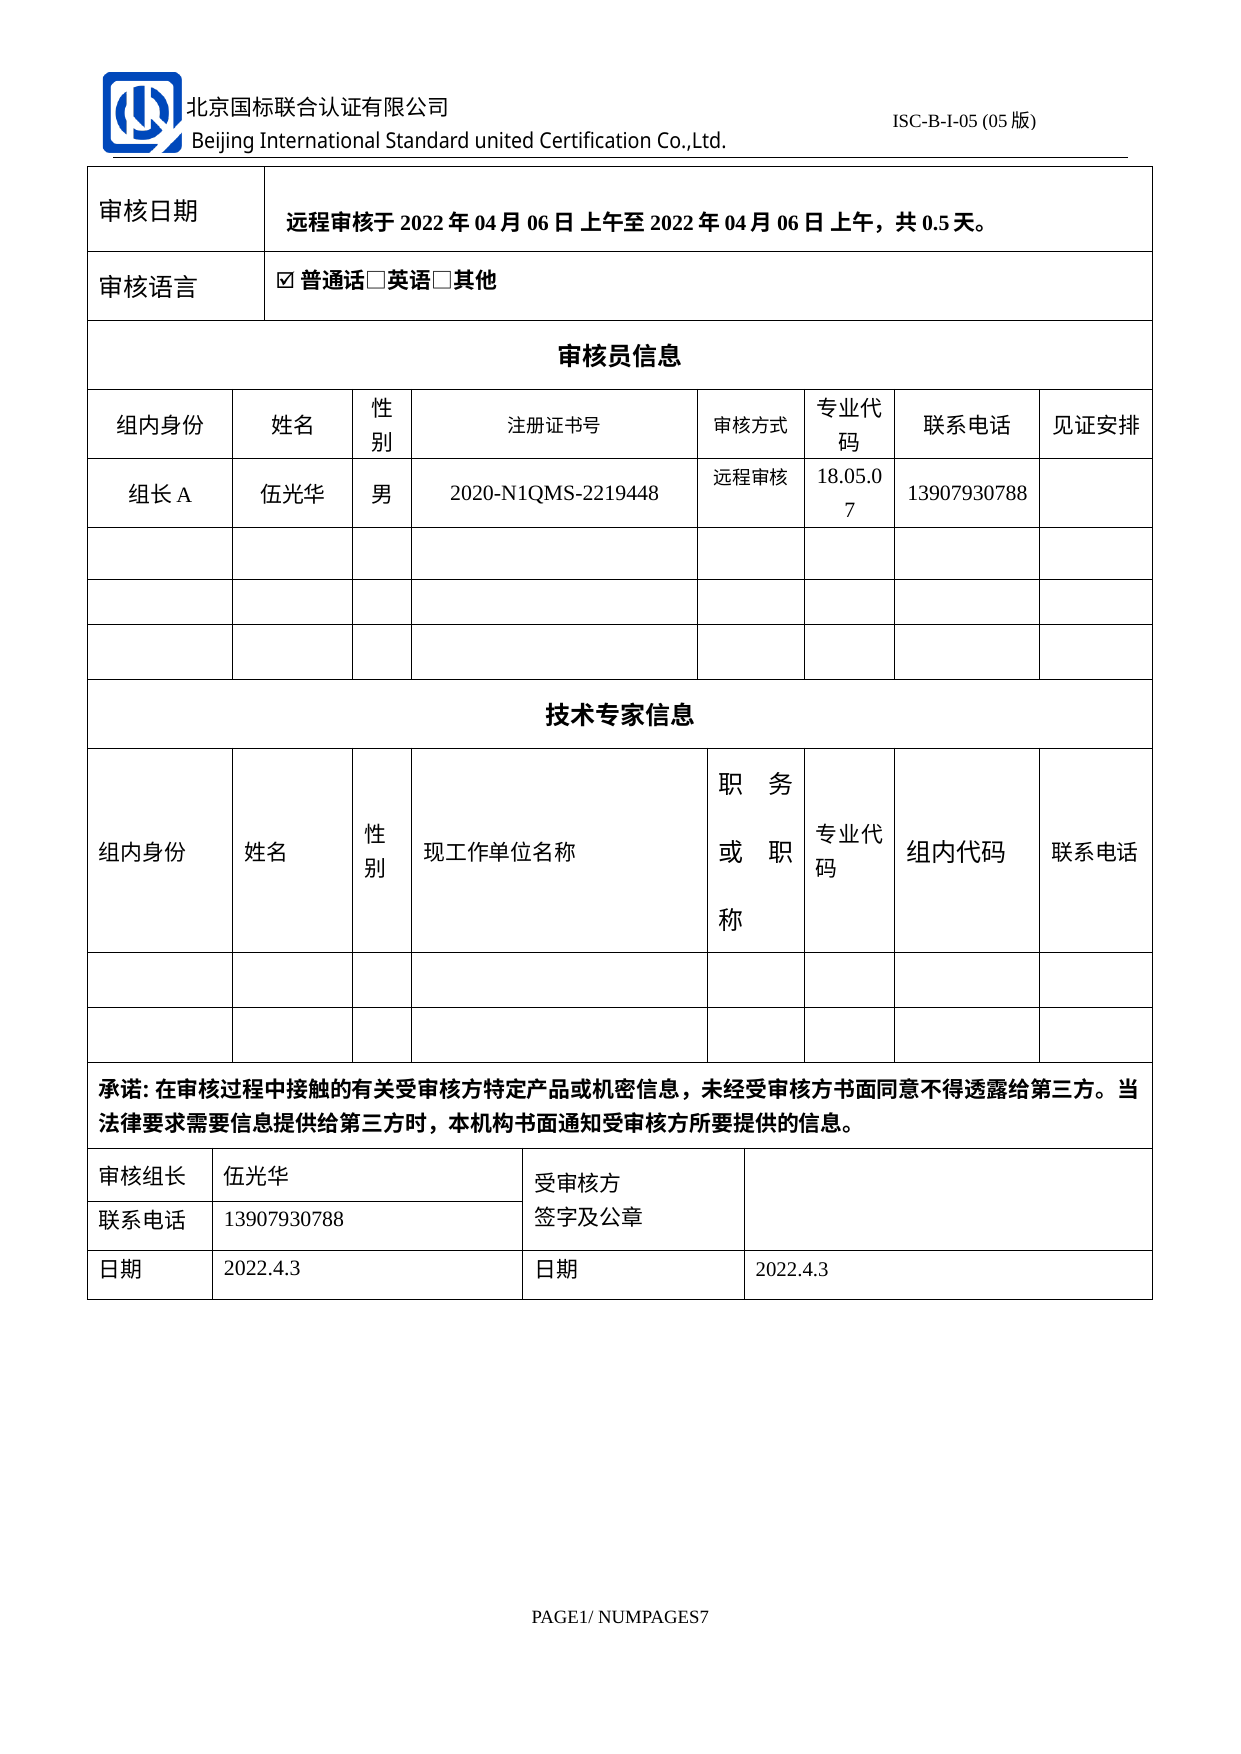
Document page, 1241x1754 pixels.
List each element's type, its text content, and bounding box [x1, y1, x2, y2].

table_cell [708, 1008, 804, 1062]
table_cell 受审核方 签字及公章 [523, 1149, 744, 1250]
table_cell [1040, 625, 1152, 678]
table_cell [895, 528, 1039, 578]
table_cell 日期 [523, 1251, 744, 1299]
table_cell [805, 528, 894, 578]
table_cell [88, 953, 232, 1007]
table_cell [412, 625, 697, 678]
table_cell [353, 528, 411, 578]
table_cell 远程审核 [698, 459, 804, 527]
table_cell [233, 625, 352, 678]
table_cell 审核员信息 [88, 321, 1152, 389]
table_cell [412, 1008, 707, 1062]
table_cell [1040, 1008, 1152, 1062]
table_cell 2020-N1QMS-2219448 [412, 459, 697, 527]
table_cell [805, 1008, 894, 1062]
table_cell [88, 625, 232, 678]
table_cell 2022.4.3 [745, 1251, 1152, 1299]
table_cell [745, 1149, 1152, 1250]
table_cell [698, 625, 804, 678]
table_cell 审核组长 [88, 1149, 212, 1201]
table_cell [805, 953, 894, 1007]
table_cell 13907930788 [213, 1202, 522, 1250]
table_cell 联系电话 [88, 1202, 212, 1250]
table_cell 远程审核于2022年04月06日 上午至2022年04月06日 上午，共0.5天。 [265, 167, 1152, 251]
table_cell [895, 1008, 1039, 1062]
table_cell [412, 580, 697, 624]
table_cell [895, 580, 1039, 624]
table_cell [1040, 528, 1152, 578]
table_cell [88, 528, 232, 578]
table_cell 13907930788 [895, 459, 1039, 527]
table_cell 18.05.07 [805, 459, 894, 527]
table_cell 姓名 [233, 390, 352, 458]
table_cell 伍光华 [233, 459, 352, 527]
table_cell 姓名 [233, 749, 352, 952]
table_cell 审核语言 [88, 252, 264, 320]
table_cell [353, 625, 411, 678]
table_cell 组内代码 [895, 749, 1039, 952]
table_cell 审核日期 [88, 167, 264, 251]
table_cell [805, 580, 894, 624]
table_cell 见证安排 [1040, 390, 1152, 458]
table_cell [412, 953, 707, 1007]
table_cell [88, 580, 232, 624]
table_cell 组内身份 [88, 390, 232, 458]
table_cell [233, 1008, 352, 1062]
table_cell 技术专家信息 [88, 680, 1152, 747]
table_cell 审核方式 [698, 390, 804, 458]
table_cell 职务或职称 [708, 749, 804, 952]
table_cell [1040, 580, 1152, 624]
table_cell 注册证书号 [412, 390, 697, 458]
table_cell [895, 625, 1039, 678]
table_cell 普通话□英语□其他 [265, 252, 1152, 320]
table_cell 伍光华 [213, 1149, 522, 1201]
table_cell [88, 1008, 232, 1062]
table_cell [805, 625, 894, 678]
table_cell [895, 953, 1039, 1007]
table_cell [708, 953, 804, 1007]
table_cell [1040, 459, 1152, 527]
table_cell 日期 [88, 1251, 212, 1299]
table_cell [233, 953, 352, 1007]
table_cell [353, 953, 411, 1007]
table_cell [233, 528, 352, 578]
table_cell 承诺: 在审核过程中接触的有关受审核方特定产品或机密信息，未经受审核方书面同意不得透露给第三方。当法律要求需要信息提供给第三方时，本机构书面通知受审核方所要提供的信息。 [88, 1063, 1152, 1147]
table_cell 男 [353, 459, 411, 527]
table_cell 联系电话 [1040, 749, 1152, 952]
table_cell [698, 528, 804, 578]
table_cell [233, 580, 352, 624]
table_cell 性别 [353, 390, 411, 458]
table_cell [1040, 953, 1152, 1007]
table_cell [698, 580, 804, 624]
table_cell 组内身份 [88, 749, 232, 952]
table_cell 组长A [88, 459, 232, 527]
table_cell 专业代码 [805, 390, 894, 458]
table_cell 现工作单位名称 [412, 749, 707, 952]
table_cell 专业代码 [805, 749, 894, 952]
table_cell [412, 528, 697, 578]
table_cell 联系电话 [895, 390, 1039, 458]
table_cell 2022.4.3 [213, 1251, 522, 1299]
table_cell [353, 1008, 411, 1062]
picture [102, 72, 182, 153]
table_cell 性别 [353, 749, 411, 952]
table_cell [353, 580, 411, 624]
